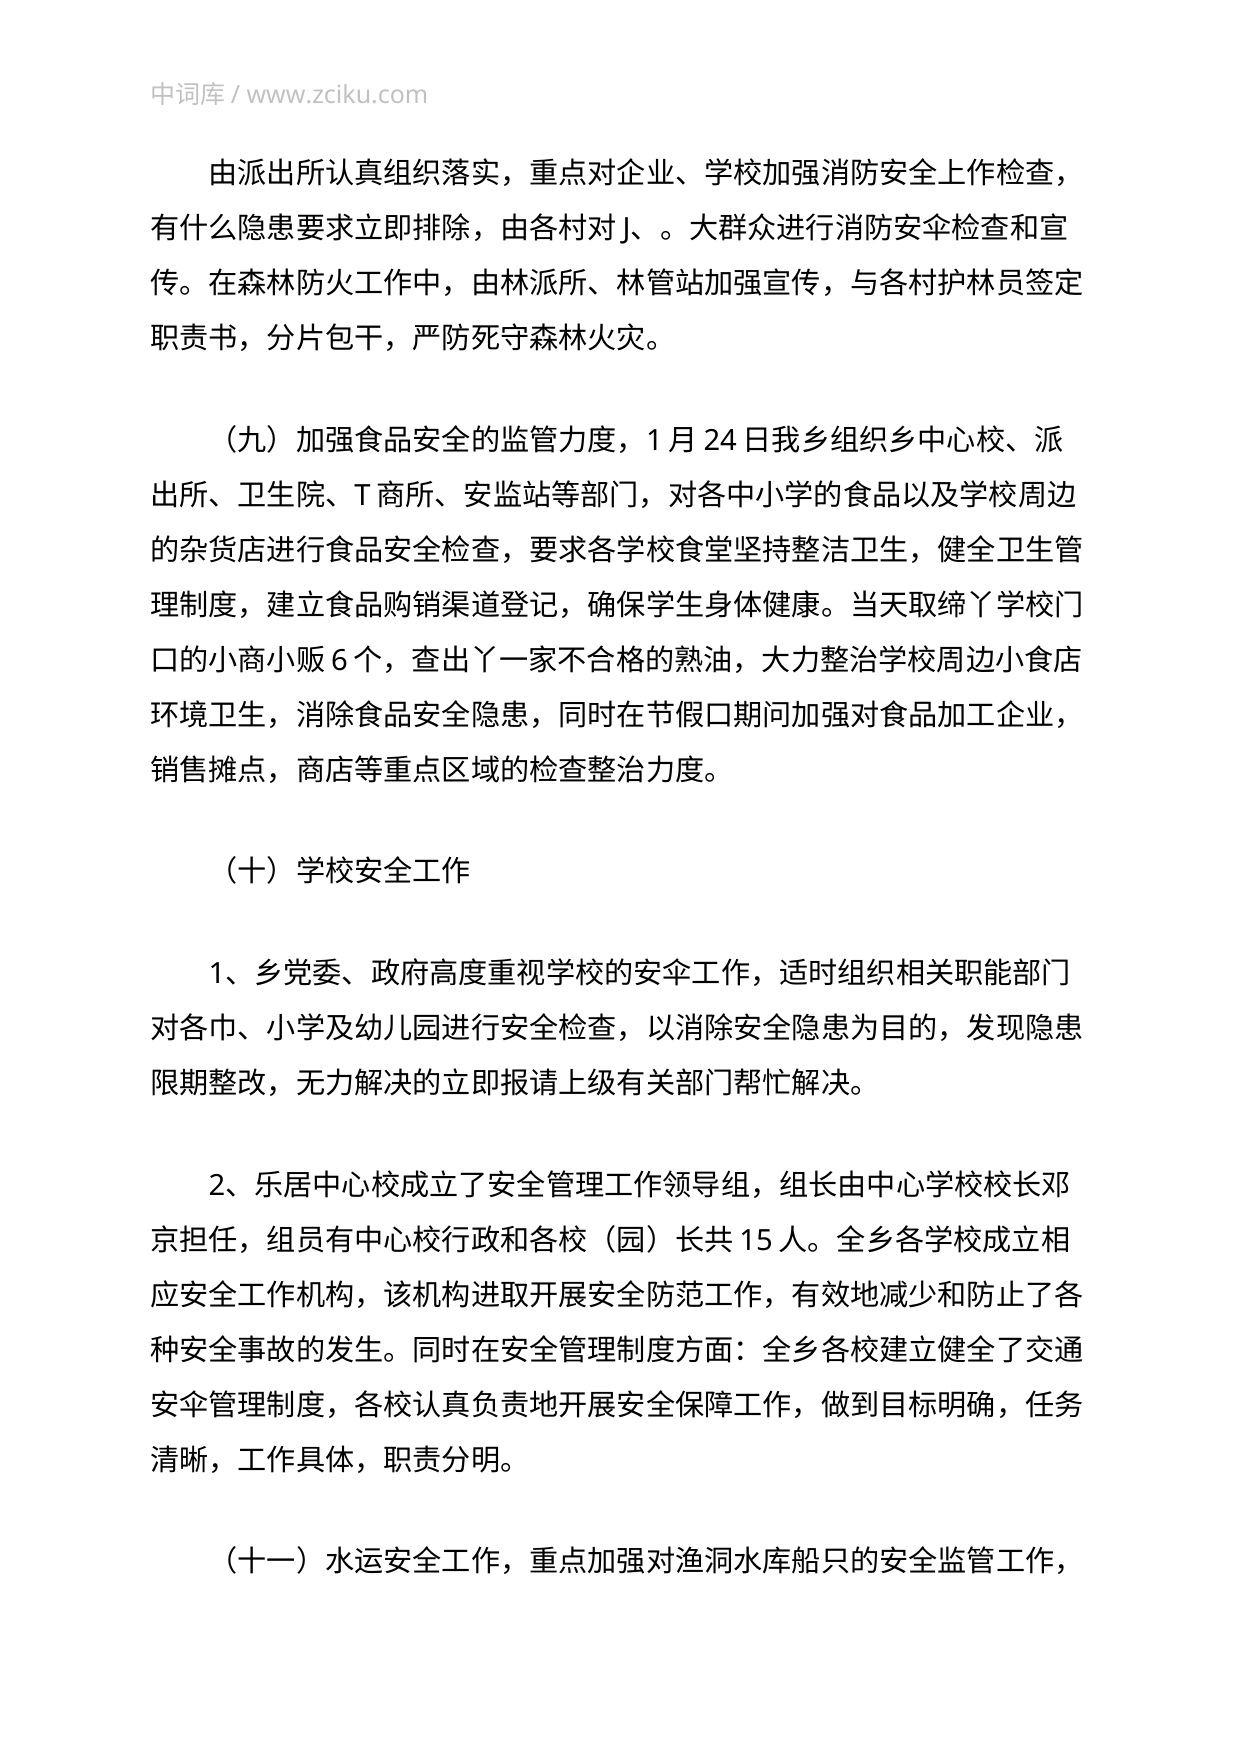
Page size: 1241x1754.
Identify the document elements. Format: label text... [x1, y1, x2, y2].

text 2、乐居中心校成立了安全管理工作领导组，组长由中心学校校长邓京担任，组员有中心校行政和各校（园）长共15人。全乡各学校成立相应安全工作机构，该机构进取开展安全防范工作，有效地减少和防止了各种安全事故的发生。同时在安全管理制度方面：全乡各校建立健全了交通安伞管理制度，各校认真负责地开展安全保障工作，做到目标明确，任务清晰，工作具体，职责分明。 [150, 1161, 1090, 1478]
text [150, 1538, 1090, 1580]
text 1、乡党委、政府高度重视学校的安伞工作，适时组织相关职能部门对各巾、小学及幼儿园进行安全检查，以消除安全隐患为目的，发现隐患限期整改，无力解决的立即报请上级有关部门帮忙解决。 [150, 950, 1090, 1102]
text 由派出所认真组织落实，重点对企业、学校加强消防安全上作检查，有什么隐患要求立即排除，由各村对J、。大群众进行消防安伞检查和宣传。在森林防火工作中，由林派所、林管站加强宣传，与各村护林员签定职责书，分片包干，严防死守森林火灾。 [150, 150, 1090, 357]
text （十）学校安全工作 [150, 848, 1090, 890]
text （九）加强食品安全的监管力度，1月24日我乡组织乡中心校、派出所、卫生院、T商所、安监站等部门，对各中小学的食品以及学校周边的杂货店进行食品安全检查，要求各学校食堂坚持整洁卫生，健全卫生管理制度，建立食品购销渠道登记，确保学生身体健康。当天取缔丫学校门口的小商小贩6个，查出丫一家不合格的熟油，大力整治学校周边小食店环境卫生，消除食品安全隐患，同时在节假口期问加强对食品加工企业，销售摊点，商店等重点区域的检查整治力度。 [150, 417, 1090, 788]
